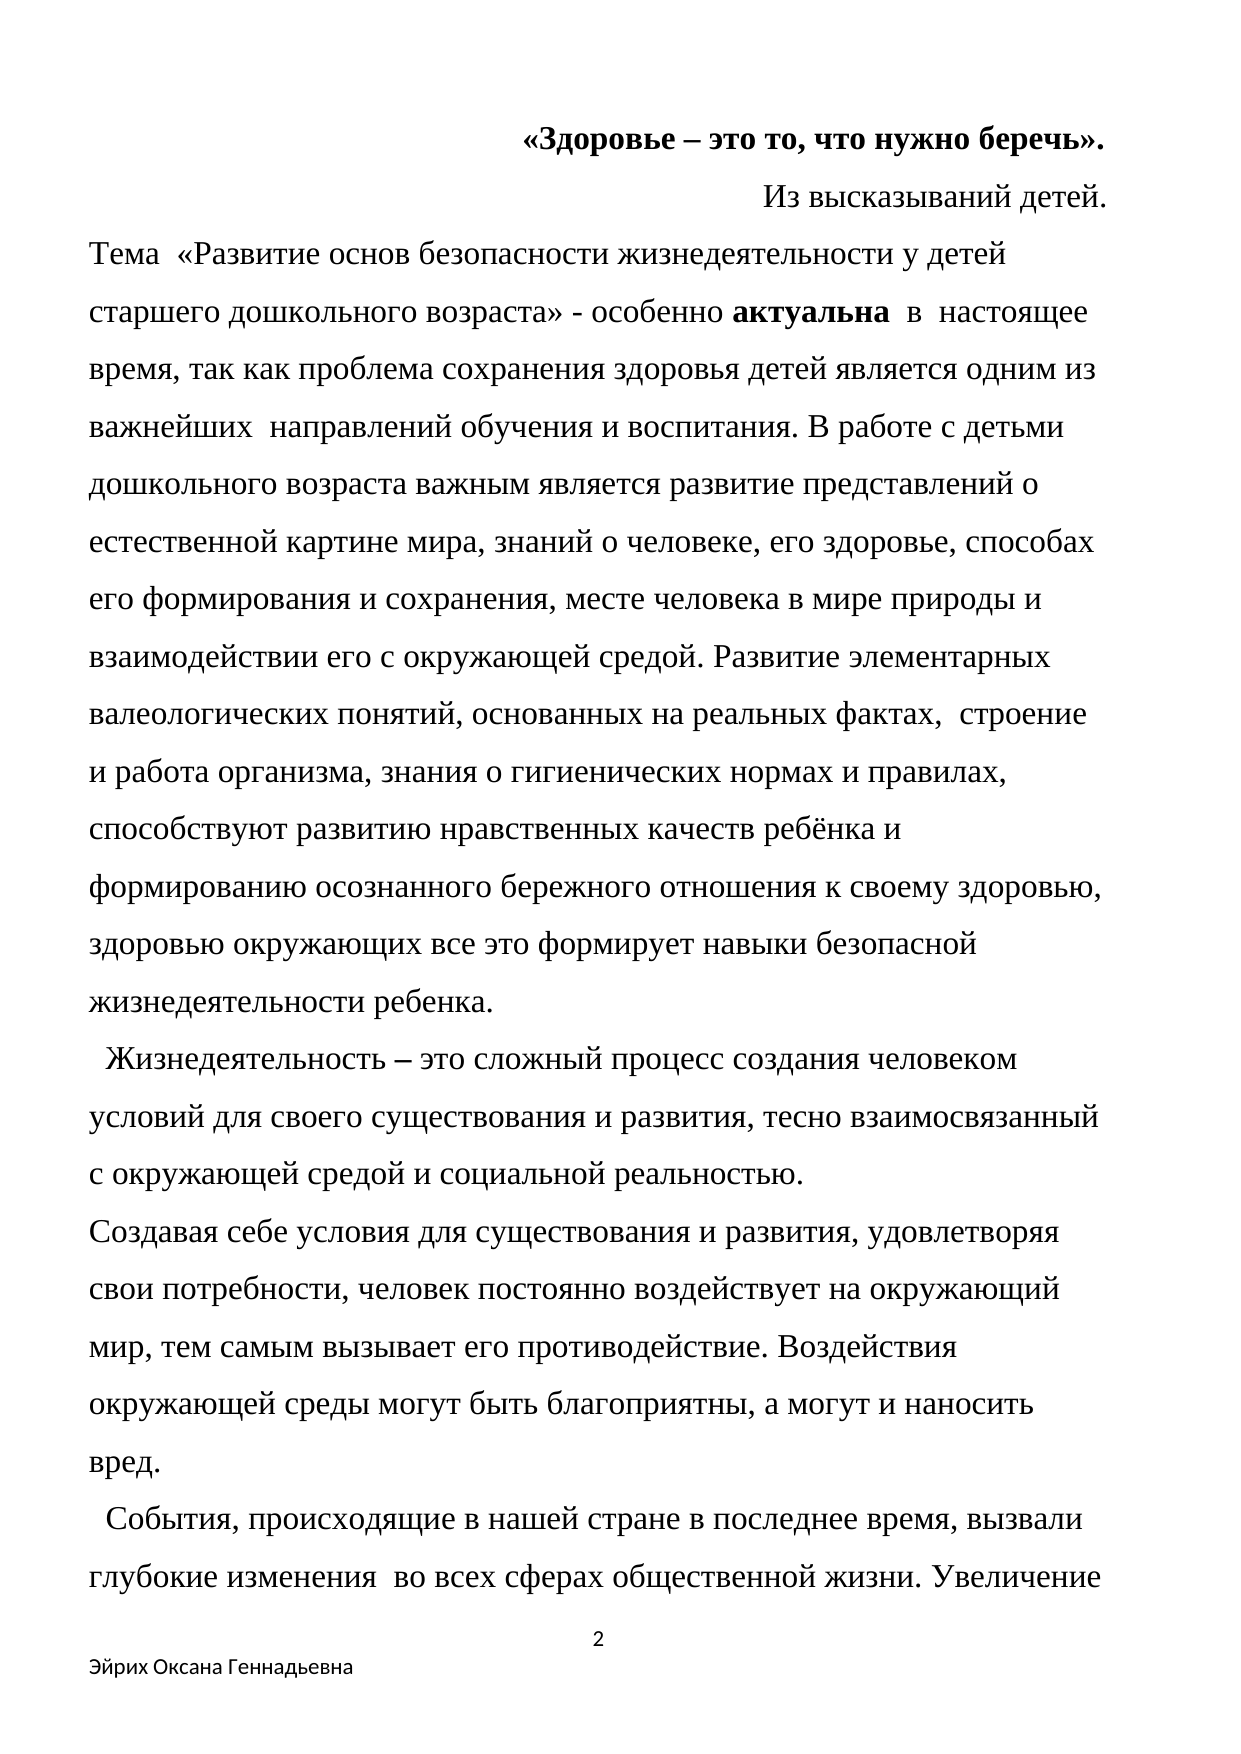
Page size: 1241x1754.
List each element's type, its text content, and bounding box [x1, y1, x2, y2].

text Жизнедеятельность – это сложный процесс создания человеком условий для своего существования и развития, тесно взаимосвязанный с окружающей средой и социальной реальностью. [89, 1038, 1107, 1192]
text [89, 1211, 1107, 1594]
text Тема «Развитие основ безопасности жизнедеятельности у детей старшего дошкольного возраста» - особенно актуальна в настоящее время, так как проблема сохранения здоровья детей является одним из важнейших направлений обучения и воспитания. В работе с детьми дошкольного возраста важным является развитие представлений о естественной картине мира, знаний о человеке, его здоровье, способах его формирования и сохранения, месте человека в мире природы и взаимодействии его с окружающей средой. Развитие элементарных валеологических понятий, основанных на реальных фактах, строение и работа организма, знания о гигиенических нормах и правилах, способствуют развитию нравственных качеств ребёнка и формированию осознанного бережного отношения к своему здоровью, здоровью окружающих все это формирует навыки безопасной жизнедеятельности ребенка. [89, 233, 1107, 1019]
text «Здоровье – это то, что нужно беречь». [89, 118, 1107, 157]
text Из высказываний детей. [89, 176, 1107, 214]
